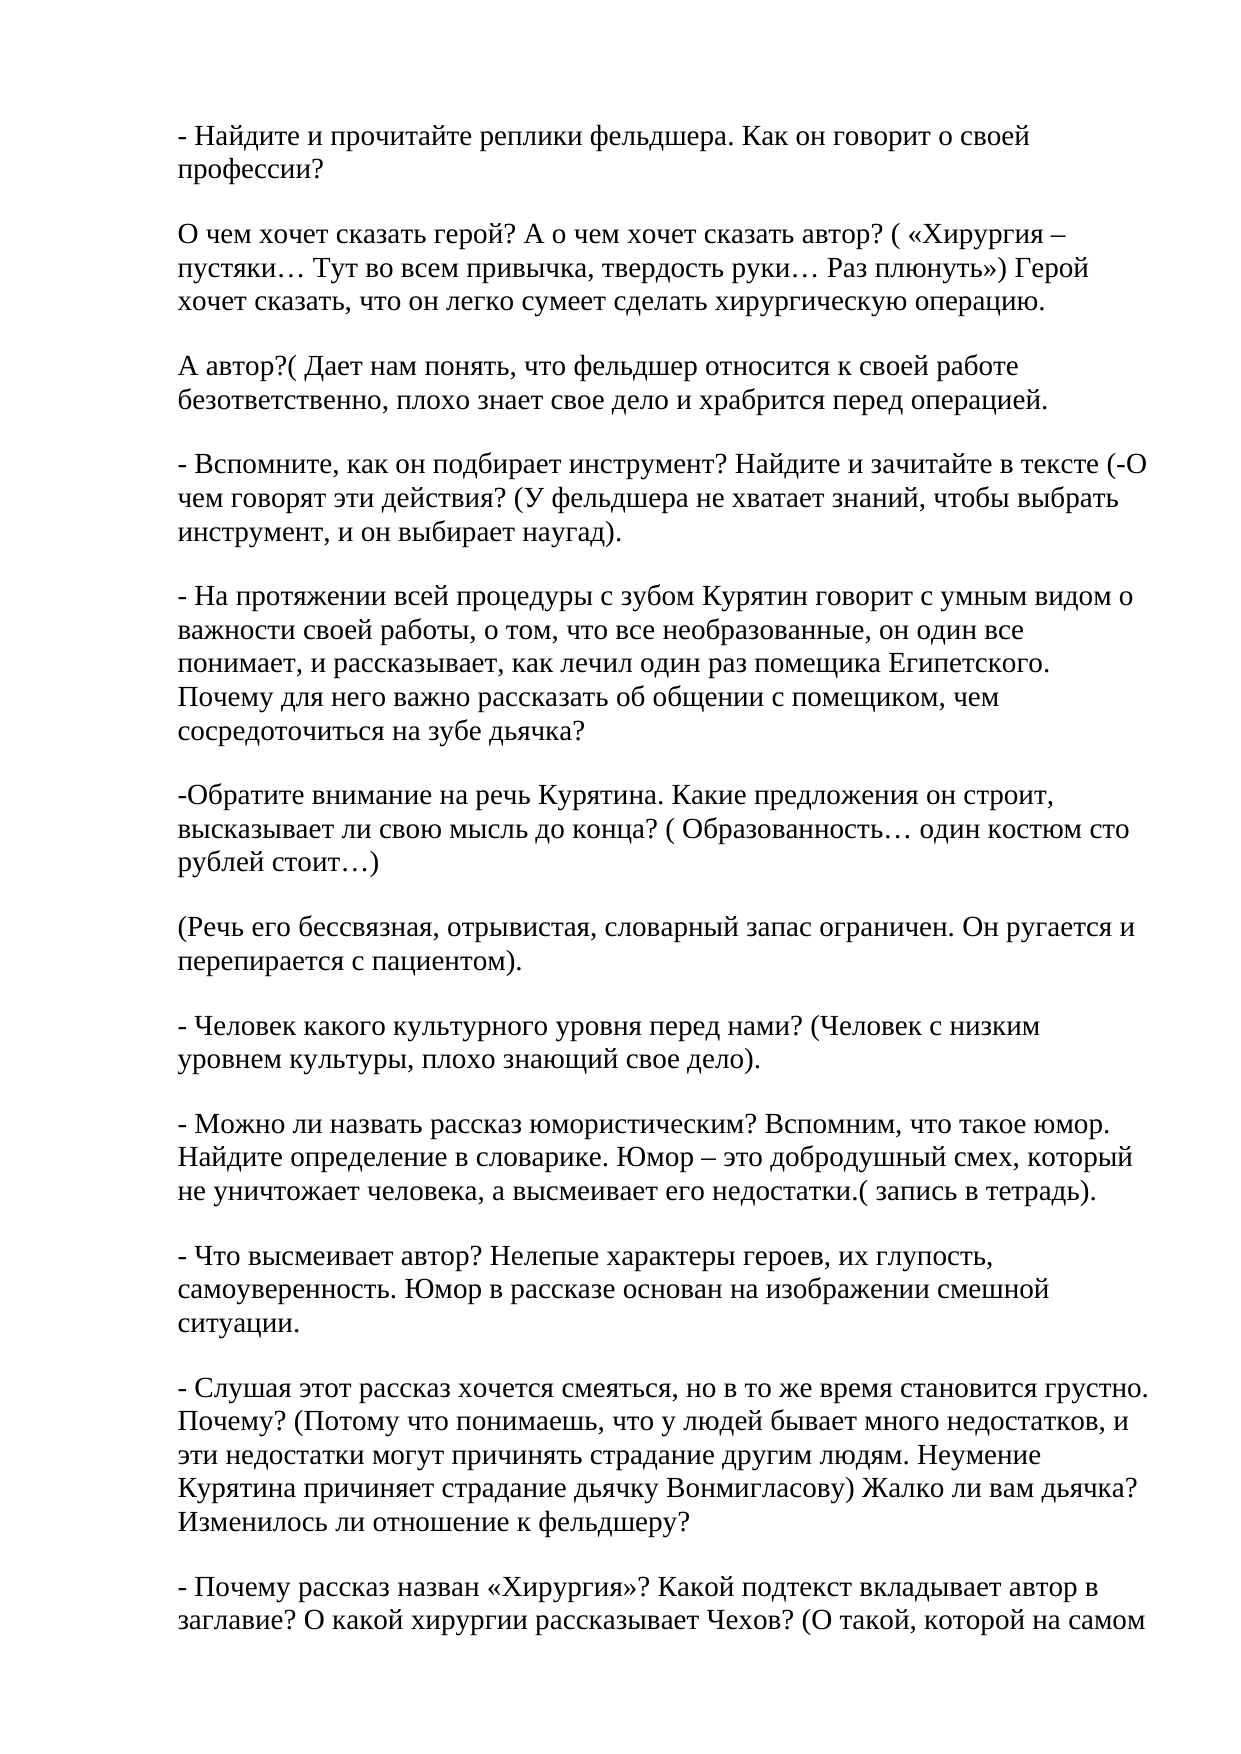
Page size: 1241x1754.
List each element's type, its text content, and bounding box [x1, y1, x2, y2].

text -Обратите внимание на речь Курятина. Какие предложения он строит, высказывает ли свою мысль до конца? ( Образованность… один костюм сто рублей стоит…) [177, 777, 1152, 878]
text О чем хочет сказать герой? А о чем хочет сказать автор? ( «Хирургия – пустяки… Тут во всем привычка, твердость руки… Раз плюнуть») Герой хочет сказать, что он легко сумеет сделать хирургическую операцию. [177, 216, 1152, 317]
text - Найдите и прочитайте реплики фельдшера. Как он говорит о своей профессии? [177, 118, 1152, 185]
text - Что высмеивает автор? Нелепые характеры героев, их глупость, самоуверенность. Юмор в рассказе основан на изображении смешной ситуации. [177, 1238, 1152, 1338]
text - На протяжении всей процедуры с зубом Курятин говорит с умным видом о важности своей работы, о том, что все необразованные, он один все понимает, и рассказывает, как лечил один раз помещика Египетского. Почему для него важно рассказать об общении с помещиком, чем сосредоточиться на зубе дьячка? [177, 578, 1152, 746]
text А автор?( Дает нам понять, что фельдшер относится к своей работе безответственно, плохо знает свое дело и храбрится перед операцией. [177, 348, 1152, 415]
text - Человек какого культурного уровня перед нами? (Человек с низким уровнем культуры, плохо знающий свое дело). [177, 1008, 1152, 1075]
text (Речь его бессвязная, отрывистая, словарный запас ограничен. Он ругается и перепирается с пациентом). [177, 909, 1152, 976]
text - Можно ли назвать рассказ юмористическим? Вспомним, что такое юмор. Найдите определение в словарике. Юмор – это добродушный смех, который не уничтожает человека, а высмеивает его недостатки.( запись в тетрадь). [177, 1106, 1152, 1207]
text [177, 1569, 1152, 1636]
text - Слушая этот рассказ хочется смеяться, но в то же время становится грустно. Почему? (Потому что понимаешь, что у людей бывает много недостатков, и эти недостатки могут причинять страдание другим людям. Неумение Курятина причиняет страдание дьячку Вонмигласову) Жалко ли вам дьячка? Изменилось ли отношение к фельдшеру? [177, 1370, 1152, 1537]
text - Вспомните, как он подбирает инструмент? Найдите и зачитайте в тексте (-О чем говорят эти действия? (У фельдшера не хватает знаний, чтобы выбрать инструмент, и он выбирает наугад). [177, 447, 1152, 547]
